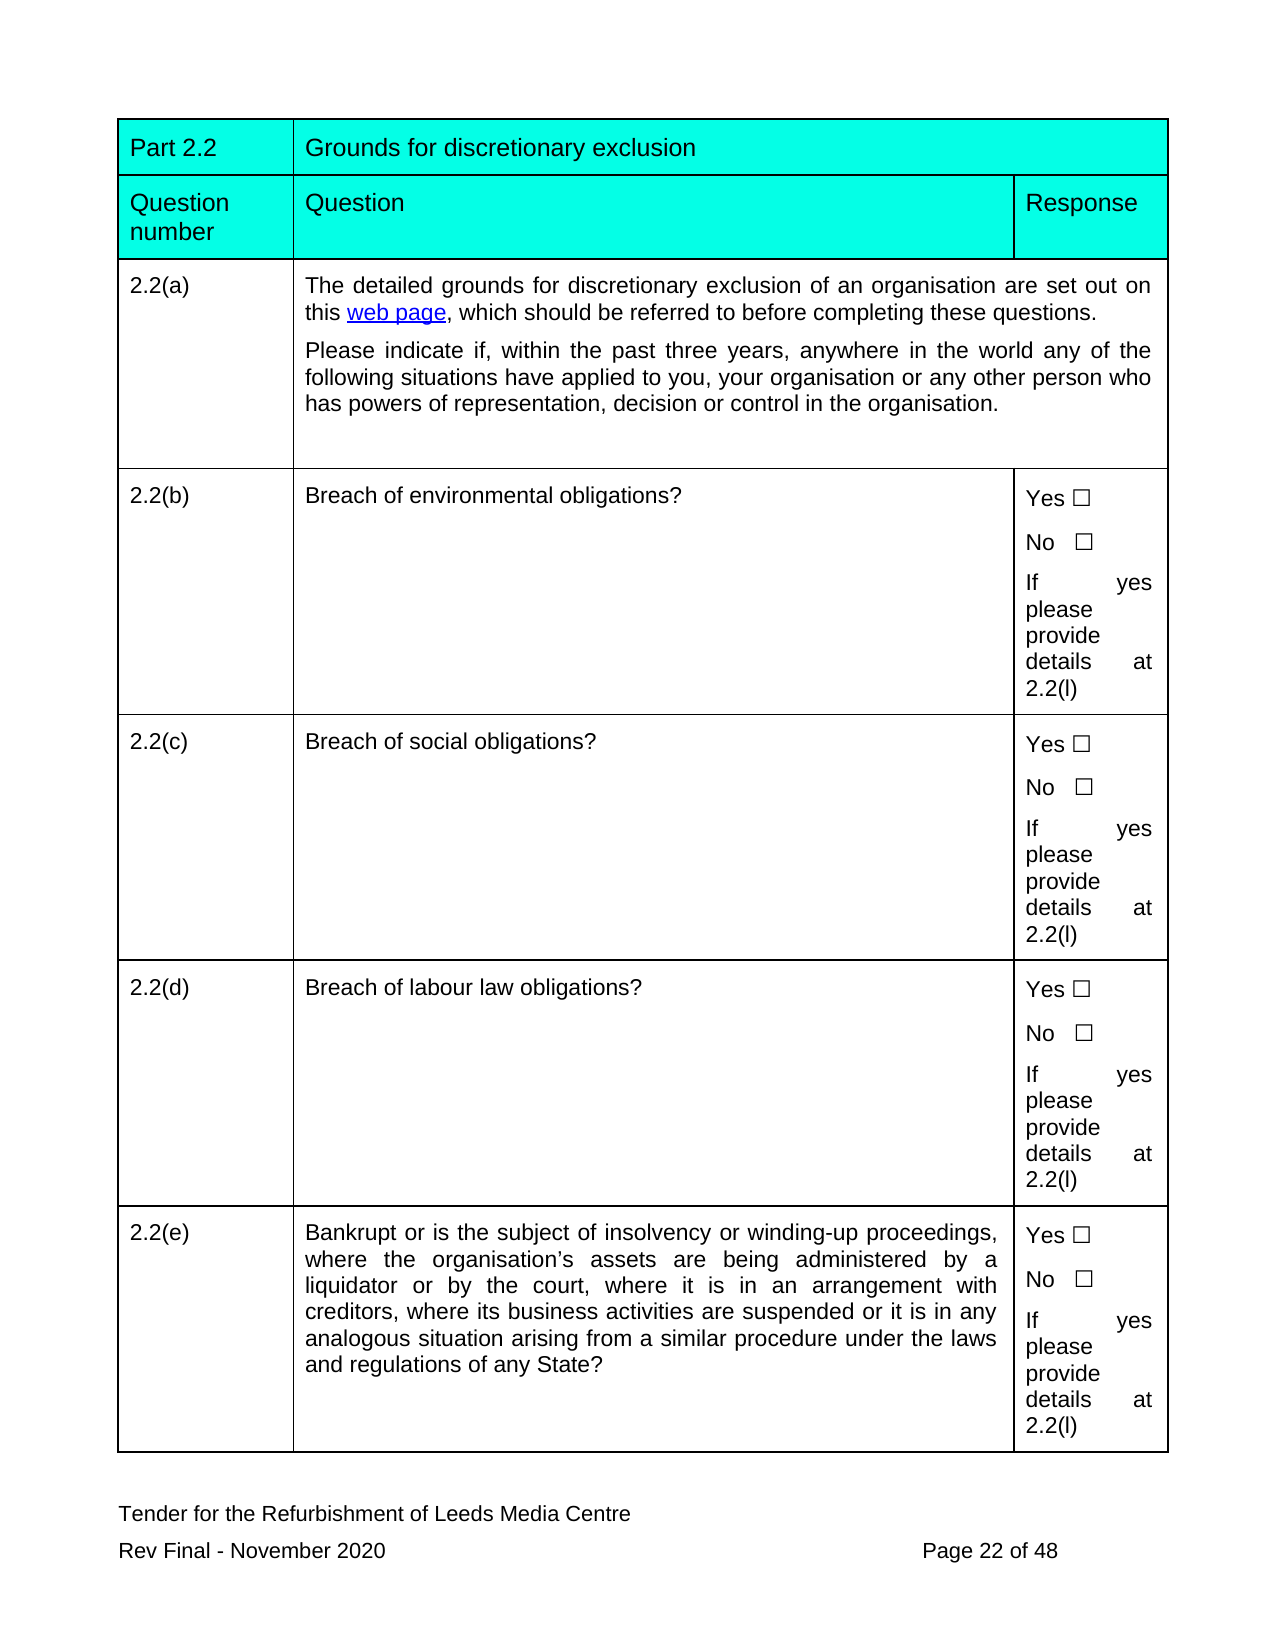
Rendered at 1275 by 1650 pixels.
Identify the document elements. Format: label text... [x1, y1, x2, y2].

table_cell Question number [119, 176, 293, 258]
table_cell 2.2(e) [119, 1207, 293, 1451]
table_cell Question [294, 176, 1013, 258]
table_cell The detailed grounds for discretionary exclusion of an organisation are set out on this web page, which should be referred to before completing these questions. Please indicate if, within the past three years, anywhere in the world any of the following situations have applied to you, your organisation or any other person who has powers of representation, decision or control in the organisation. [294, 260, 1167, 468]
table_cell 2.2(b) [119, 469, 293, 713]
table_cell Breach of labour law obligations? [294, 961, 1013, 1205]
table_cell 2.2(c) [119, 715, 293, 959]
table_cell Bankrupt or is the subject of insolvency or winding-up proceedings, where the organisation’s assets are being administered by a liquidator or by the court, where it is in an arrangement with creditors, where its business activities are suspended or it is in any analogous situation arising from a similar procedure under the laws and regulations of any State? [294, 1207, 1013, 1451]
table_header Grounds for discretionary exclusion [294, 120, 1167, 174]
table_cell Yes ☐ No ☐ If yes please provide details at 2.2(l) [1015, 469, 1167, 713]
table_header Part 2.2 [119, 120, 293, 174]
table_cell Response [1015, 176, 1167, 258]
table_cell 2.2(a) [119, 260, 293, 468]
table_cell Breach of environmental obligations? [294, 469, 1013, 713]
table_cell Breach of social obligations? [294, 715, 1013, 959]
table_cell Yes ☐ No ☐ If yes please provide details at 2.2(l) [1015, 715, 1167, 959]
table_cell Yes ☐ No ☐ If yes please provide details at 2.2(l) [1015, 961, 1167, 1205]
table_cell 2.2(d) [119, 961, 293, 1205]
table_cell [1015, 1207, 1167, 1451]
